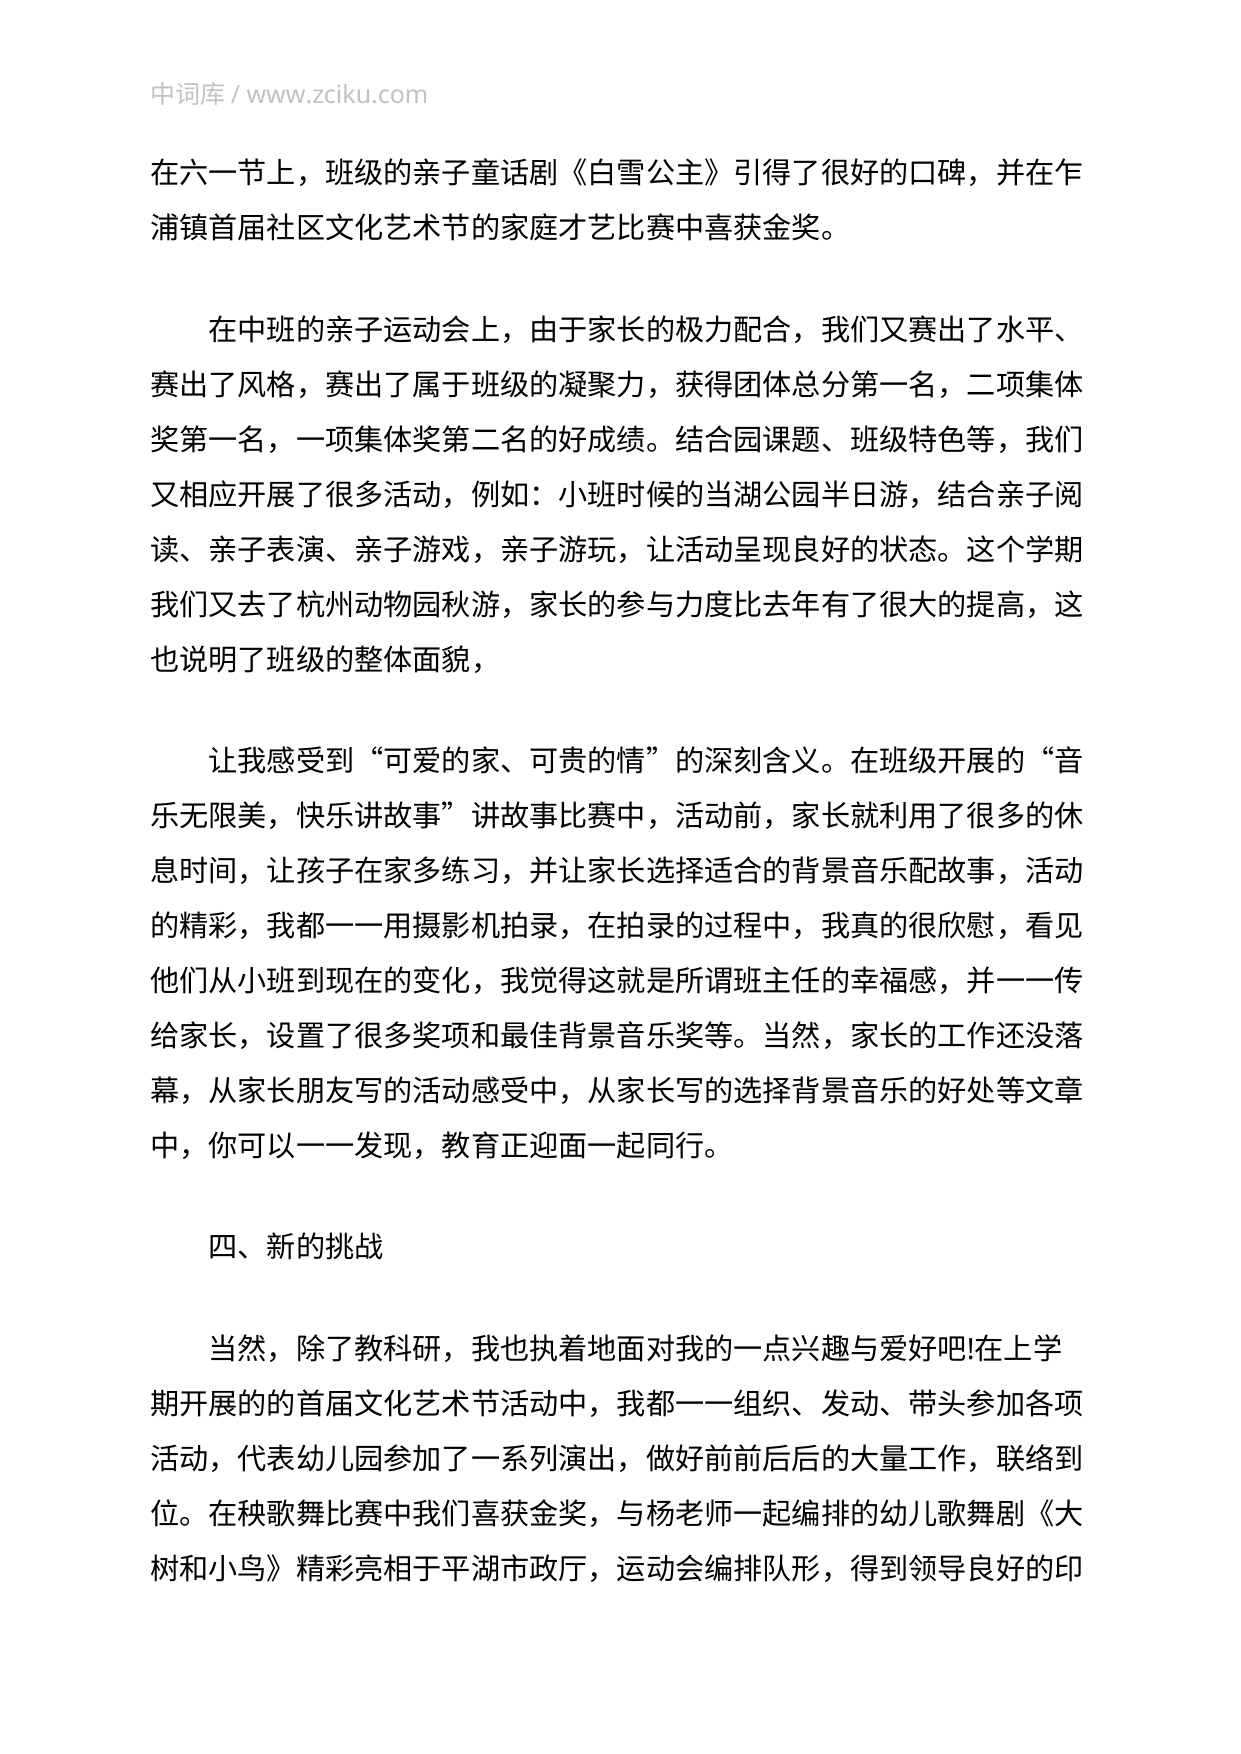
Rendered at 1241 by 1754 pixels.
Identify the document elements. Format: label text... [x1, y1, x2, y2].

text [150, 150, 1090, 247]
text 四、新的挑战 [150, 1224, 1090, 1266]
text 在中班的亲子运动会上，由于家长的极力配合，我们又赛出了水平、赛出了风格，赛出了属于班级的凝聚力，获得团体总分第一名，二项集体奖第一名，一项集体奖第二名的好成绩。结合园课题、班级特色等，我们又相应开展了很多活动，例如：小班时候的当湖公园半日游，结合亲子阅读、亲子表演、亲子游戏，亲子游玩，让活动呈现良好的状态。这个学期我们又去了杭州动物园秋游，家长的参与力度比去年有了很大的提高，这也说明了班级的整体面貌， [150, 307, 1090, 678]
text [150, 1326, 1090, 1588]
text 让我感受到“可爱的家、可贵的情”的深刻含义。在班级开展的“音乐无限美，快乐讲故事”讲故事比赛中，活动前，家长就利用了很多的休息时间，让孩子在家多练习，并让家长选择适合的背景音乐配故事，活动的精彩，我都一一用摄影机拍录，在拍录的过程中，我真的很欣慰，看见他们从小班到现在的变化，我觉得这就是所谓班主任的幸福感，并一一传给家长，设置了很多奖项和最佳背景音乐奖等。当然，家长的工作还没落幕，从家长朋友写的活动感受中，从家长写的选择背景音乐的好处等文章中，你可以一一发现，教育正迎面一起同行。 [150, 738, 1090, 1164]
